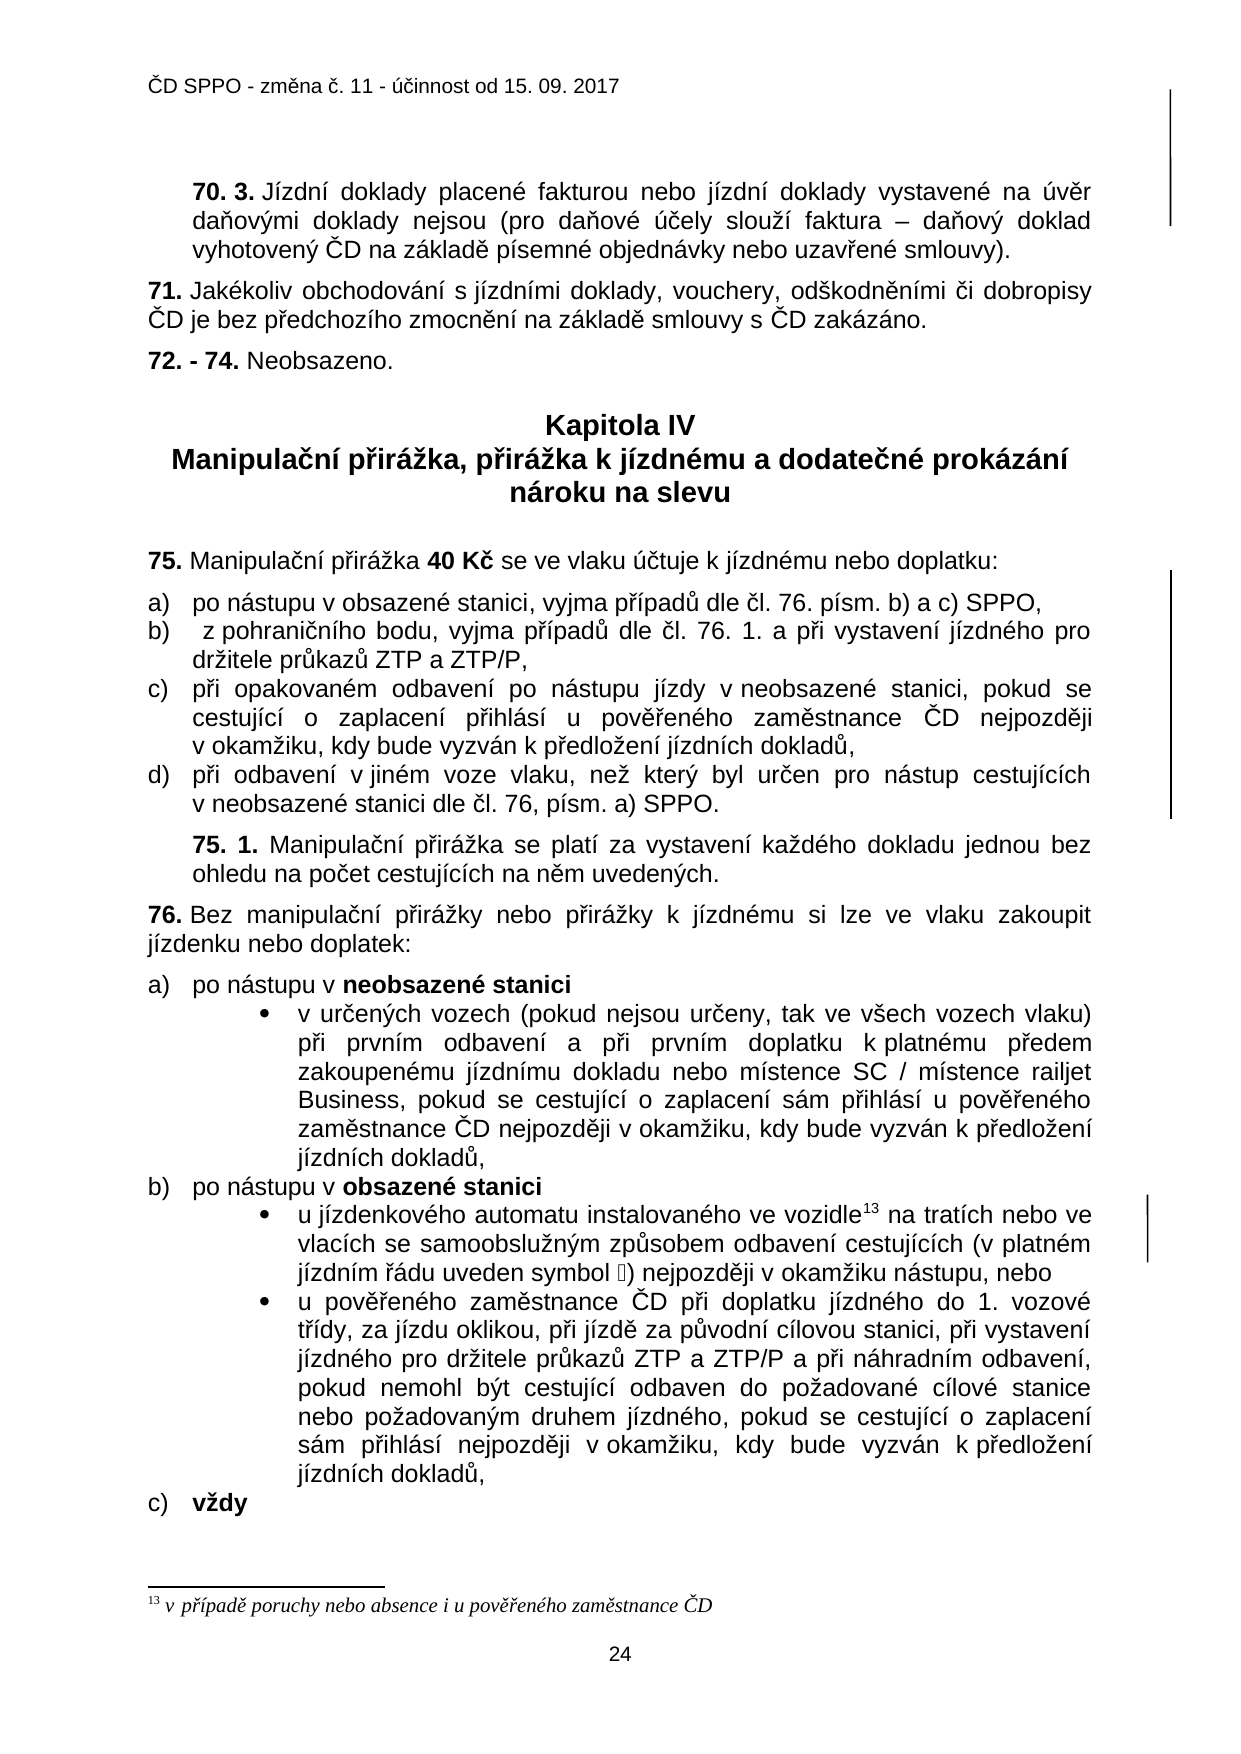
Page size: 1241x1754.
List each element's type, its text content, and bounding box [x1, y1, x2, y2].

text 75. 1. Manipulační přirážka se platí za vystavení každého dokladu jednou bez ohledu na počet cestujících na něm uvedených. [192, 830, 1092, 888]
list po nástupu v neobsazené stanici [148, 970, 1092, 999]
list v určených vozech (pokud nejsou určeny, tak ve všech vozech vlaku) při prvním odbavení a při prvním doplatku k platnému předem zakoupenému jízdnímu dokladu nebo místence SC / místence railjet Business, pokud se cestující o zaplacení sám přihlásí u pověřeného zaměstnance ČD nejpozději v okamžiku, kdy bude vyzván k předložení jízdních dokladů, [260, 999, 1092, 1171]
list u pověřeného zaměstnance ČD při doplatku jízdného do 1. vozové třídy, za jízdu oklikou, při jízdě za původní cílovou stanici, při vystavení jízdného pro držitele průkazů ZTP a ZTP/P a při náhradním odbavení, pokud nemohl být cestující odbaven do požadované cílové stanice nebo požadovaným druhem jízdného, pokud se cestující o zaplacení sám přihlásí nejpozději v okamžiku, kdy bude vyzván k předložení jízdních dokladů, [260, 1287, 1092, 1488]
text 72. - 74. Neobsazeno. [148, 346, 1092, 375]
list po nástupu v obsazené stanici, vyjma případů dle čl. 76. písm. b) a c) SPPO, [148, 588, 1092, 616]
list po nástupu v obsazené stanici [148, 1171, 1092, 1200]
text Kapitola IV [148, 408, 1092, 442]
text 76. Bez manipulační přirážky nebo přirážky k jízdnému si lze ve vlaku zakoupit jízdenku nebo doplatek: [148, 900, 1092, 958]
list při opakovaném odbavení po nástupu jízdy v neobsazené stanici, pokud se cestující o zaplacení přihlásí u pověřeného zaměstnance ČD nejpozději v okamžiku, kdy bude vyzván k předložení jízdních dokladů, [148, 674, 1092, 760]
list vždy [148, 1488, 1092, 1517]
list z pohraničního bodu, vyjma případů dle čl. 76. 1. a při vystavení jízdného pro držitele průkazů ZTP a ZTP/P, [148, 616, 1092, 674]
list u jízdenkového automatu instalovaného ve vozidle na tratích nebo ve vlacích se samoobslužným způsobem odbavení cestujících (v platném jízdním řádu uveden symbol ) nejpozději v okamžiku nástupu, nebo [260, 1200, 1092, 1287]
list při odbavení v jiném voze vlaku, než který byl určen pro nástup cestujících v neobsazené stanici dle čl. 76, písm. a) SPPO. [148, 760, 1092, 818]
text 71. Jakékoliv obchodování s jízdními doklady, vouchery, odškodněními či dobropisy ČD je bez předchozího zmocnění na základě smlouvy s ČD zakázáno. [148, 276, 1092, 333]
text Manipulační přirážka, přirážka k jízdnému a dodatečné prokázání nároku na slevu [148, 442, 1092, 509]
text 75. Manipulační přirážka 40 Kč se ve vlaku účtuje k jízdnému nebo doplatku: [148, 546, 1092, 575]
text 70. 3. Jízdní doklady placené fakturou nebo jízdní doklady vystavené na úvěr daňovými doklady nejsou (pro daňové účely slouží faktura – daňový doklad vyhotovený ČD na základě písemné objednávky nebo uzavřené smlouvy). [192, 177, 1092, 263]
